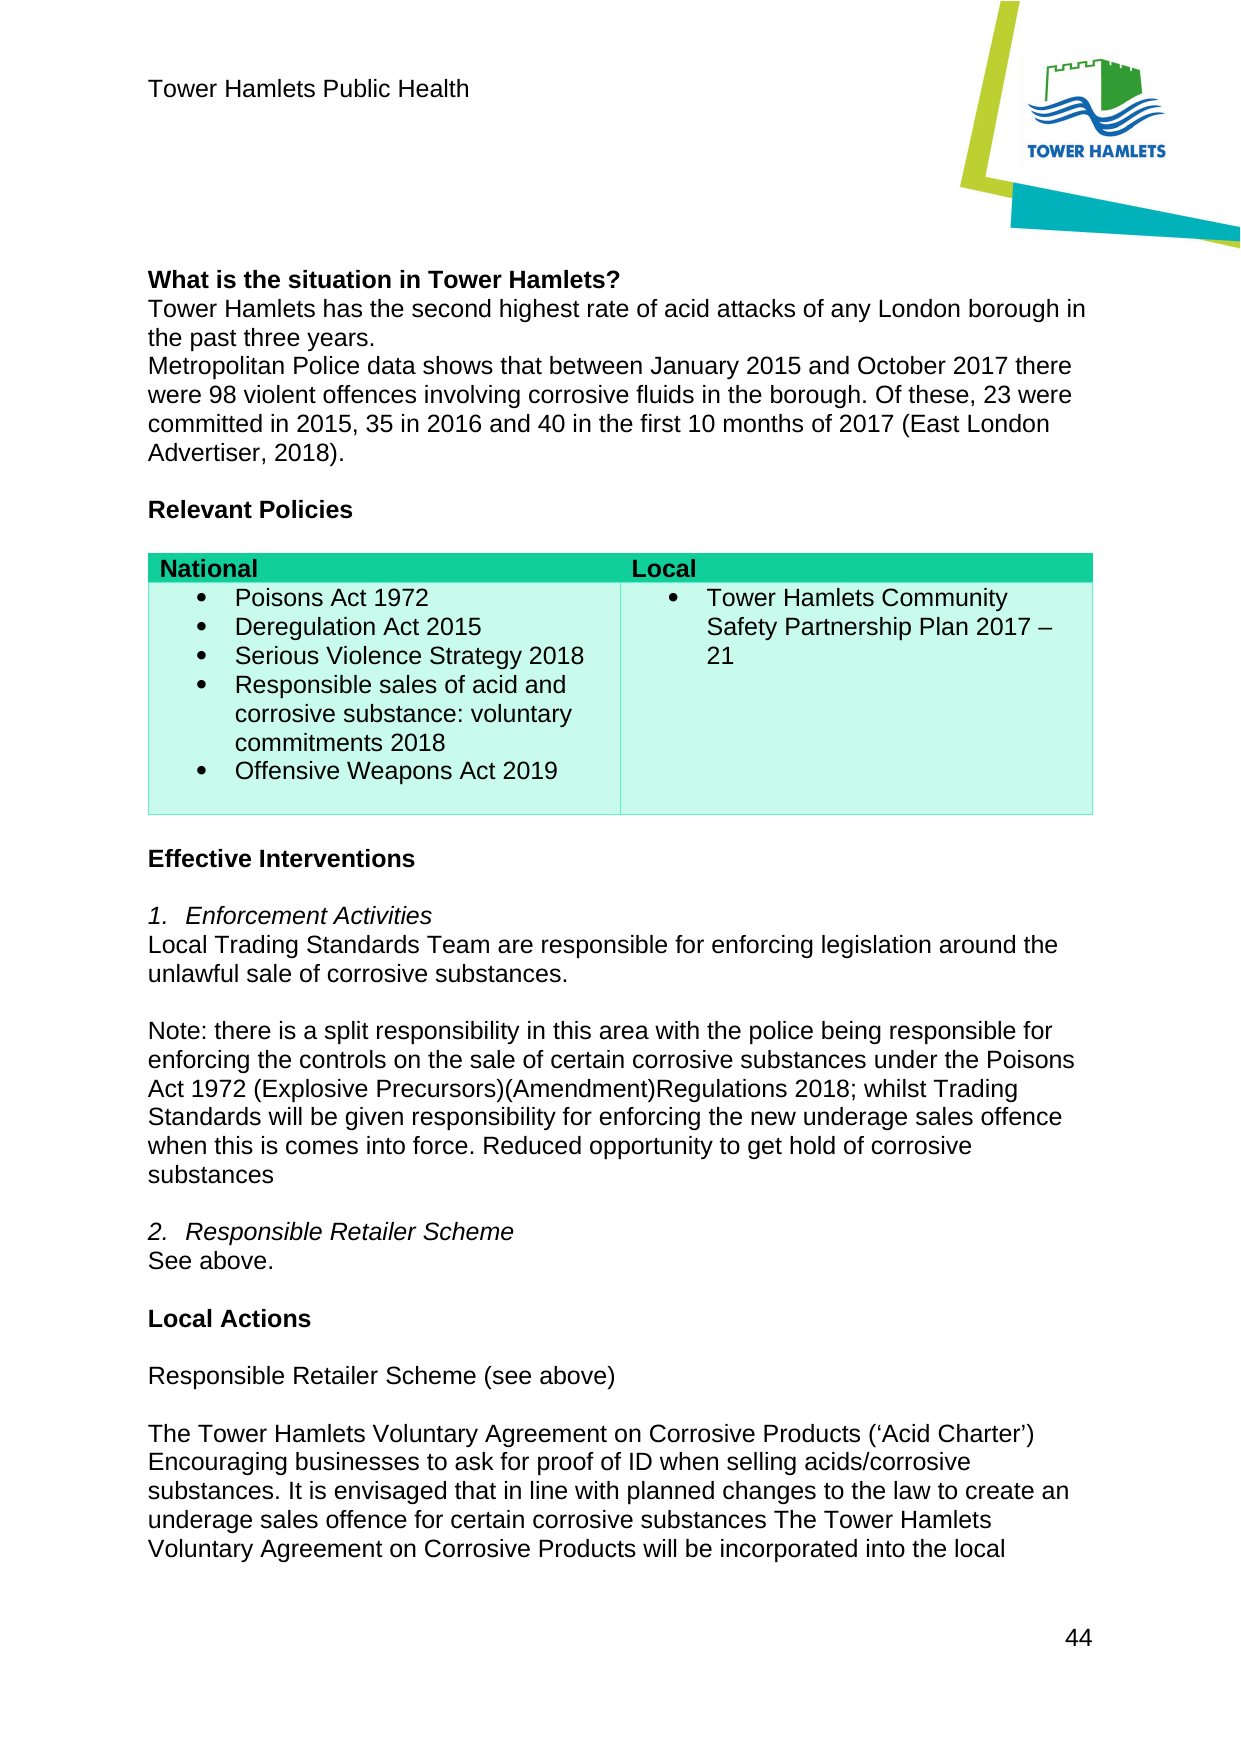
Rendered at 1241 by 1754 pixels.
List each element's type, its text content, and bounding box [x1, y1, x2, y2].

text Local Actions [148, 1304, 1092, 1332]
text Local Trading Standards Team are responsible for enforcing legislation around the unlawful sale of corrosive substances. [148, 930, 1092, 987]
table_header Local [621, 554, 1092, 582]
text Effective Interventions [148, 844, 1092, 872]
picture [1, 1, 1241, 252]
text Responsible Retailer Scheme (see above) [148, 1361, 1092, 1390]
text What is the situation in Tower Hamlets? [148, 265, 1092, 294]
text Metropolitan Police data shows that between January 2015 and October 2017 there were 98 violent offences involving corrosive fluids in the borough. Of these, 23 were committed in 2015, 35 in 2016 and 40 in the first 10 months of 2017 (East London Advertiser, 2018). [148, 351, 1092, 466]
list Enforcement Activities [148, 901, 1092, 930]
text Tower Hamlets has the second highest rate of acid attacks of any London borough in the past three years. [148, 294, 1092, 351]
text Note: there is a split responsibility in this area with the police being responsible for enforcing the controls on the sale of certain corrosive substances under the Poisons Act 1972 (Explosive Precursors)(Amendment)Regulations 2018; whilst Trading Standards will be given responsibility for enforcing the new underage sales offence when this is comes into force. Reduced opportunity to get hold of corrosive substances [148, 1016, 1092, 1189]
list Responsible Retailer Scheme [148, 1217, 1092, 1246]
table_header National [149, 554, 620, 582]
table_cell Poisons Act 1972 Deregulation Act 2015 Serious Violence Strategy 2018 Responsible sales of acid and corrosive substance: voluntary commitments 2018 Offensive Weapons Act 2019 [149, 583, 620, 814]
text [148, 1419, 1092, 1562]
table_cell Tower Hamlets Community Safety Partnership Plan 2017 – 21 [621, 583, 1092, 814]
text Relevant Policies [148, 495, 1092, 524]
text See above. [148, 1246, 1092, 1275]
